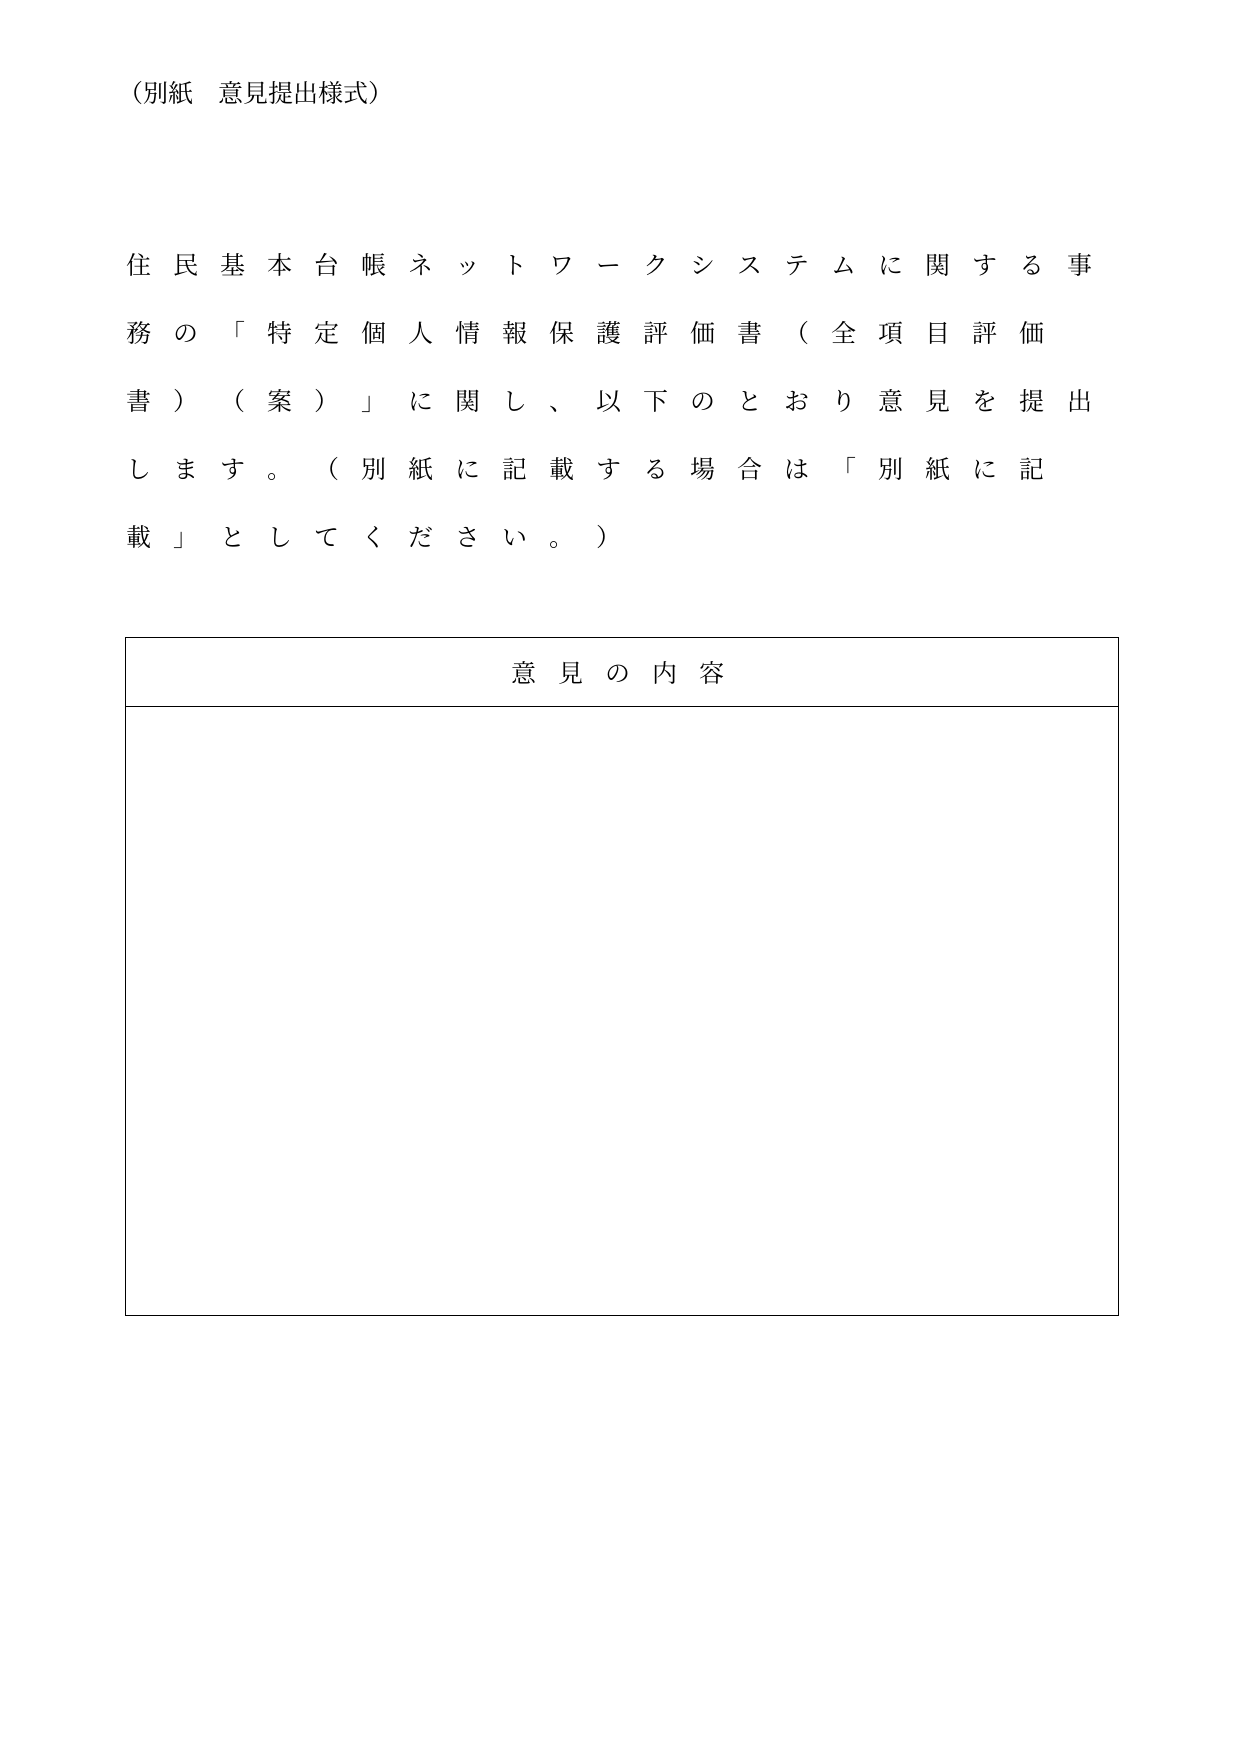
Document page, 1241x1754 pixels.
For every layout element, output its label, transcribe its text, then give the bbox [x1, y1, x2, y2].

text 住民基本台帳ネットワークシステムに関する事務の「特定個人情報保護評価書（全項目評価書）（案）」に関し、以下のとおり意見を提出します。（別紙に記載する場合は「別紙に記載」としてください。） [126, 229, 1115, 569]
table_header 意見の内容 [126, 638, 1118, 706]
table_cell [126, 707, 1118, 1315]
